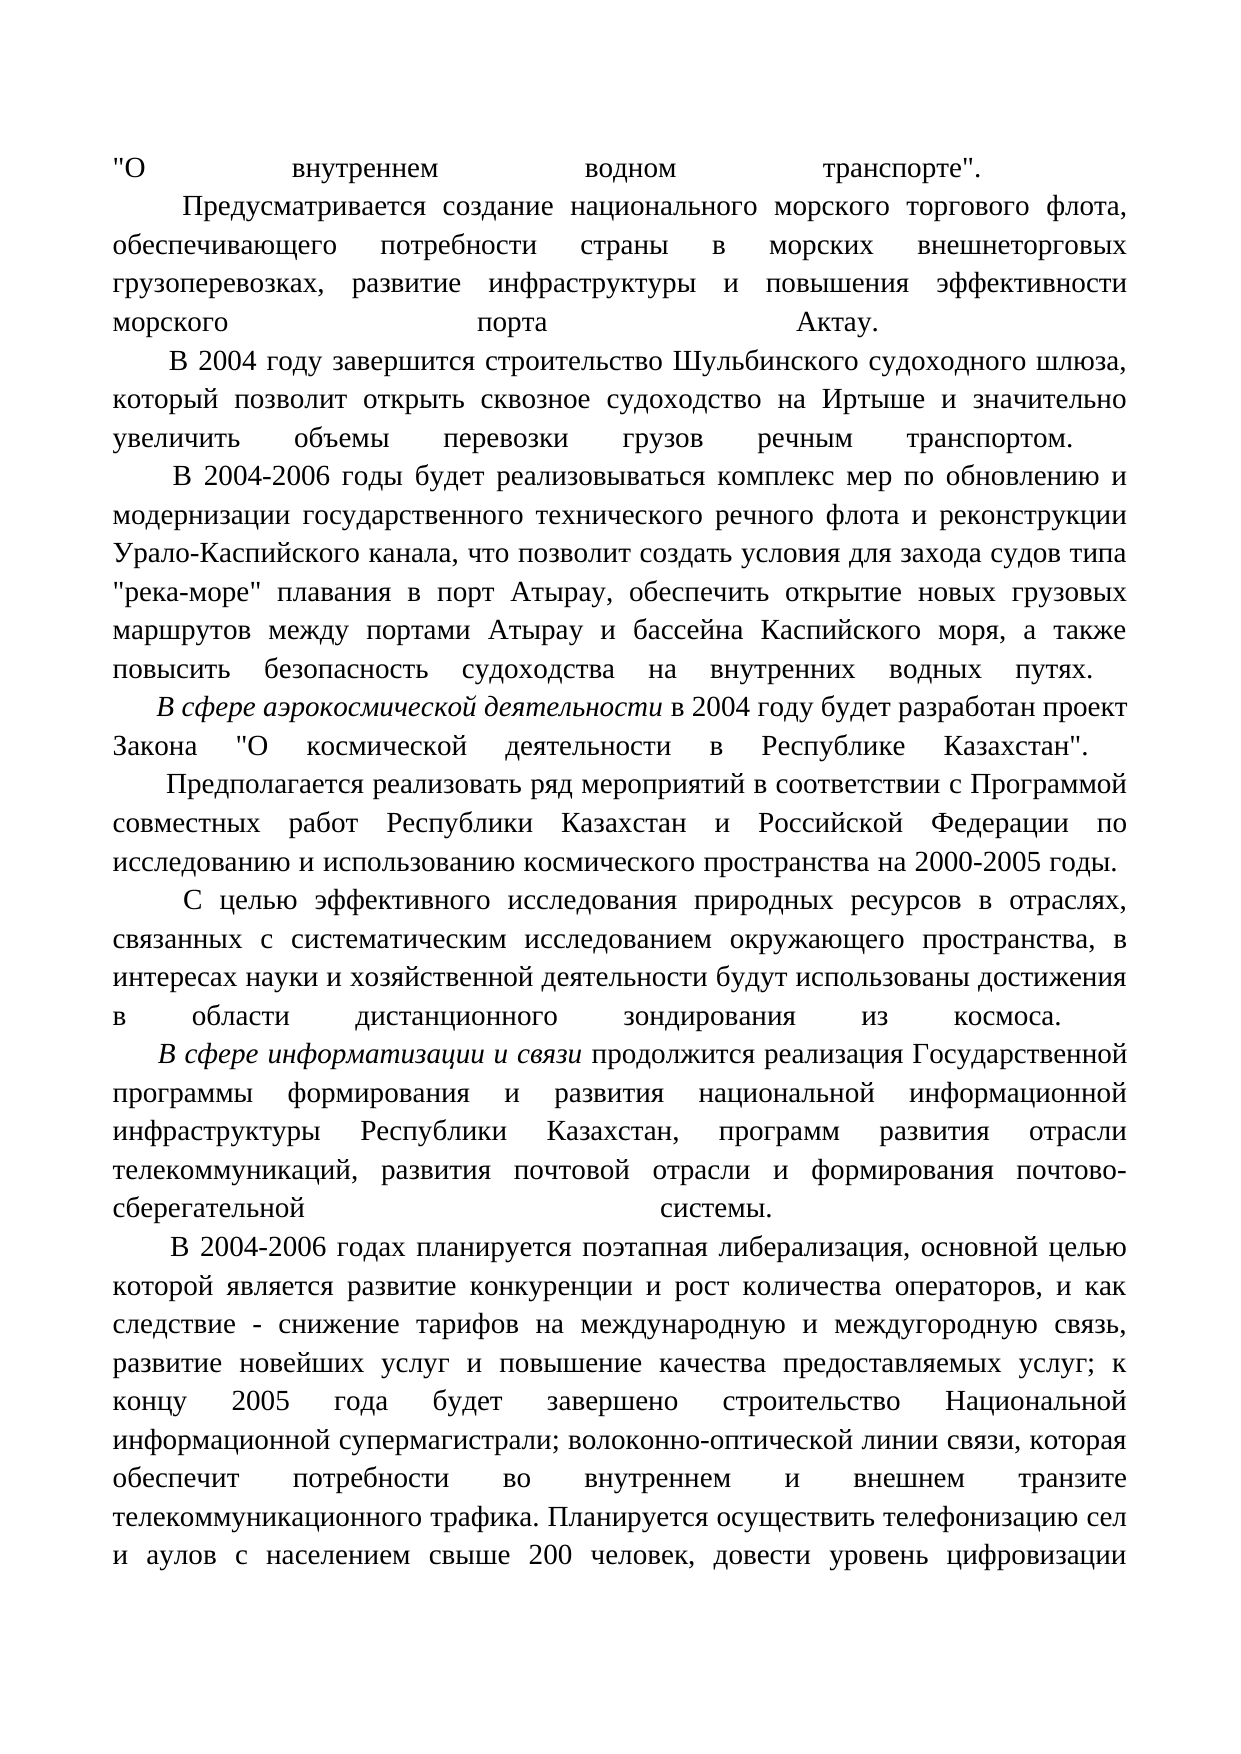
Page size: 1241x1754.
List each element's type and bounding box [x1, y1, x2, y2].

text [112, 150, 1128, 1571]
